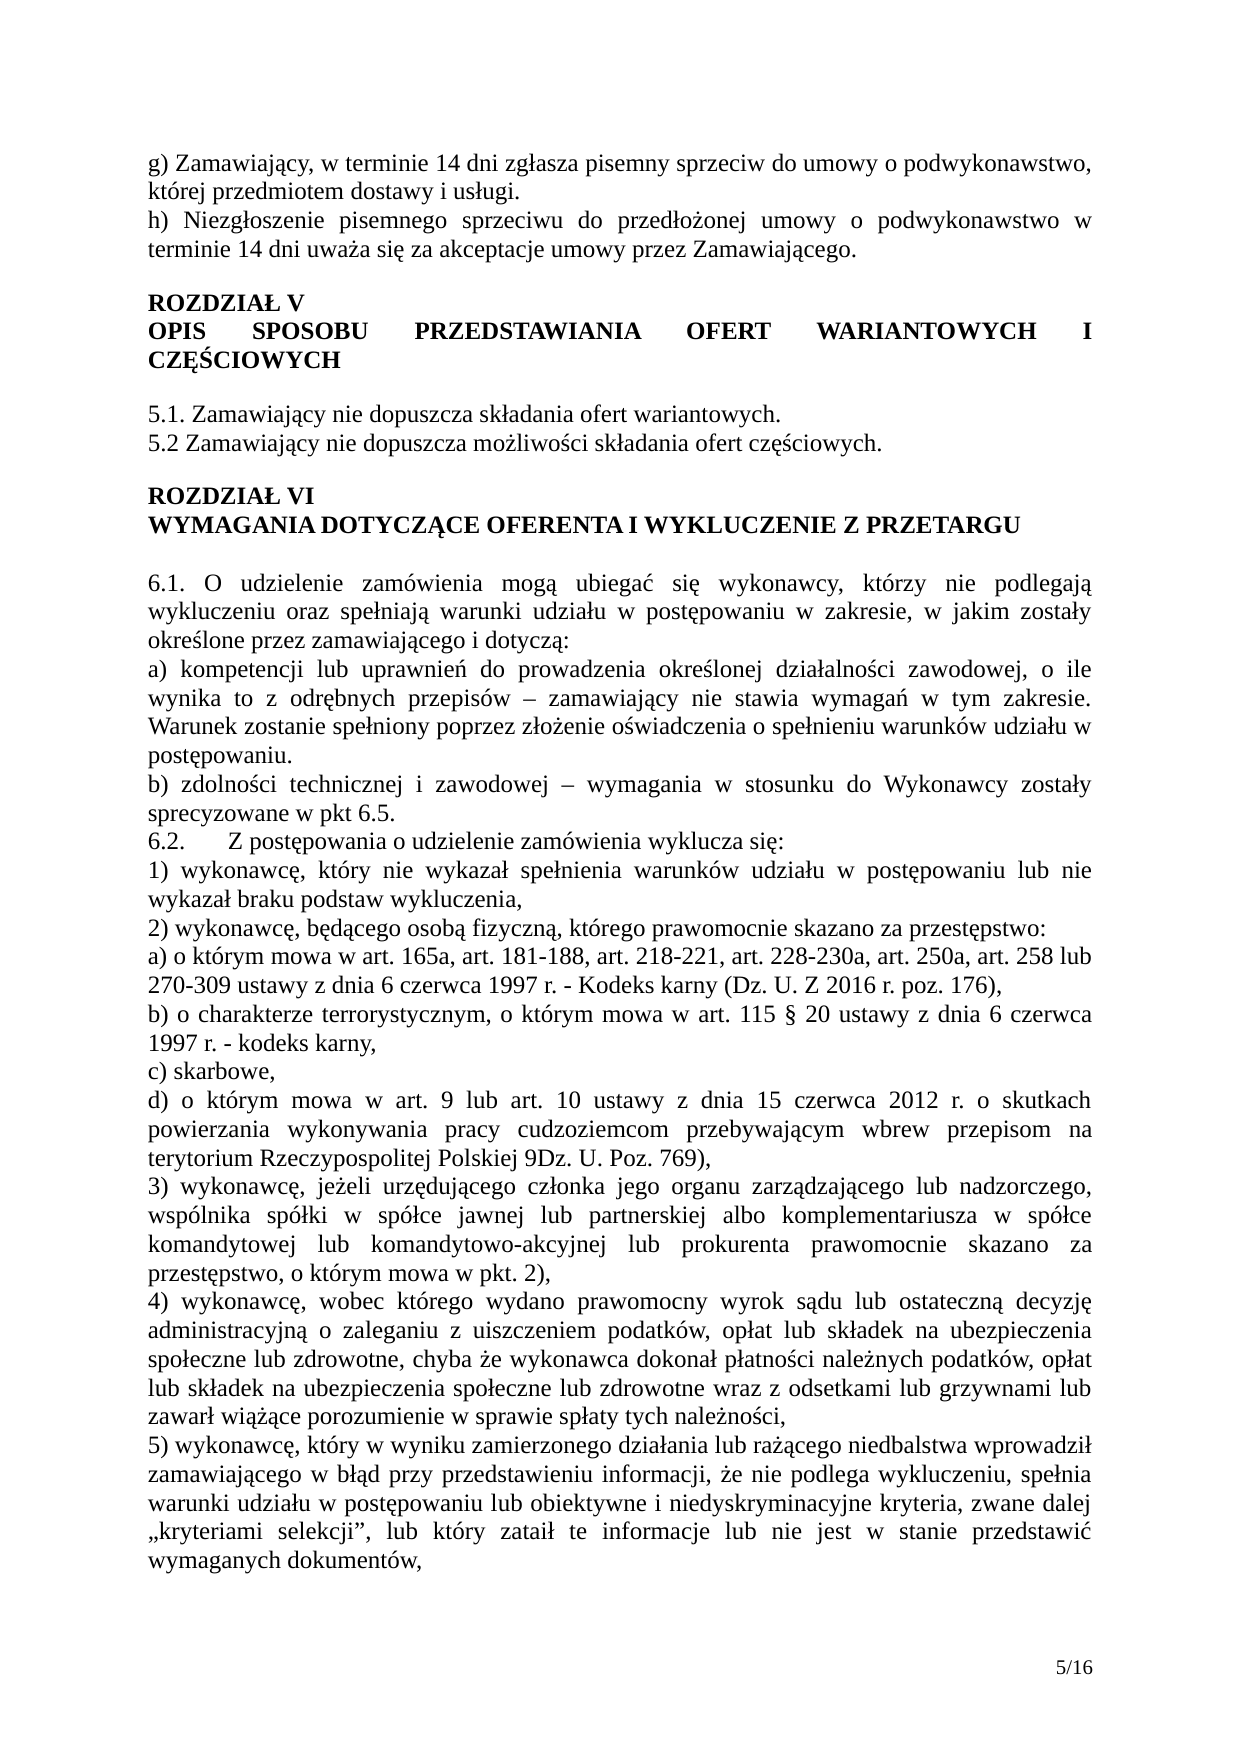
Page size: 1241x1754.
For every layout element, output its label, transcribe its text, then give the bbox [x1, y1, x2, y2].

list Z postępowania o udzielenie zamówienia wyklucza się: [148, 826, 1093, 855]
text OPIS SPOSOBU PRZEDSTAWIANIA OFERT WARIANTOWYCH I CZĘŚCIOWYCH [148, 316, 1093, 374]
text 6.1. O udzielenie zamówienia mogą ubiegać się wykonawcy, którzy nie podlegają wykluczeniu oraz spełniają warunki udziału w postępowaniu w zakresie, w jakim zostały określone przez zamawiającego i dotyczą: [148, 568, 1093, 654]
text c) skarbowe, [148, 1056, 1093, 1085]
text 1) wykonawcę, który nie wykazał spełnienia warunków udziału w postępowaniu lub nie wykazał braku podstaw wykluczenia, [148, 855, 1093, 913]
text 4) wykonawcę, wobec którego wydano prawomocny wyrok sądu lub ostateczną decyzję administracyjną o zaleganiu z uiszczeniem podatków, opłat lub składek na ubezpieczenia społeczne lub zdrowotne, chyba że wykonawca dokonał płatności należnych podatków, opłat lub składek na ubezpieczenia społeczne lub zdrowotne wraz z odsetkami lub grzywnami lub zawarł wiążące porozumienie w sprawie spłaty tych należności, [148, 1286, 1093, 1430]
text b) zdolności technicznej i zawodowej – wymagania w stosunku do Wykonawcy zostały sprecyzowane w pkt 6.5. [148, 769, 1093, 826]
text a) o którym mowa w art. 165a, art. 181-188, art. 218-221, art. 228-230a, art. 250a, art. 258 lub 270-309 ustawy z dnia 6 czerwca 1997 r. - Kodeks karny (Dz. U. Z 2016 r. poz. 176), [148, 941, 1093, 999]
text ROZDZIAŁ VI [148, 481, 1093, 510]
text a) kompetencji lub uprawnień do prowadzenia określonej działalności zawodowej, o ile wynika to z odrębnych przepisów – zamawiający nie stawia wymagań w tym zakresie. Warunek zostanie spełniony poprzez złożenie oświadczenia o spełnieniu warunków udziału w postępowaniu. [148, 654, 1093, 769]
text b) o charakterze terrorystycznym, o którym mowa w art. 115 § 20 ustawy z dnia 6 czerwca 1997 r. - kodeks karny, [148, 999, 1093, 1056]
text 5.1. Zamawiający nie dopuszcza składania ofert wariantowych. [148, 399, 1093, 428]
text WYMAGANIA DOTYCZĄCE OFERENTA I WYKLUCZENIE Z PRZETARGU [148, 510, 1093, 539]
text 3) wykonawcę, jeżeli urzędującego członka jego organu zarządzającego lub nadzorczego, wspólnika spółki w spółce jawnej lub partnerskiej albo komplementariusza w spółce komandytowej lub komandytowo-akcyjnej lub prokurenta prawomocnie skazano za przestępstwo, o którym mowa w pkt. 2), [148, 1171, 1093, 1286]
text 5) wykonawcę, który w wyniku zamierzonego działania lub rażącego niedbalstwa wprowadził zamawiającego w błąd przy przedstawieniu informacji, że nie podlega wykluczeniu, spełnia warunki udziału w postępowaniu lub obiektywne i niedyskryminacyjne kryteria, zwane dalej „kryteriami selekcji”, lub który zataił te informacje lub nie jest w stanie przedstawić wymaganych dokumentów, [148, 1430, 1093, 1574]
text h) Niezgłoszenie pisemnego sprzeciwu do przedłożonej umowy o podwykonawstwo w terminie 14 dni uważa się za akceptacje umowy przez Zamawiającego. [148, 205, 1093, 263]
text d) o którym mowa w art. 9 lub art. 10 ustawy z dnia 15 czerwca 2012 r. o skutkach powierzania wykonywania pracy cudzoziemcom przebywającym wbrew przepisom na terytorium Rzeczypospolitej Polskiej 9Dz. U. Poz. 769), [148, 1085, 1093, 1171]
text g) Zamawiający, w terminie 14 dni zgłasza pisemny sprzeciw do umowy o podwykonawstwo, której przedmiotem dostawy i usługi. [148, 148, 1093, 205]
text ROZDZIAŁ V [148, 288, 1093, 316]
text 5.2 Zamawiający nie dopuszcza możliwości składania ofert częściowych. [148, 428, 1093, 456]
text 2) wykonawcę, będącego osobą fizyczną, którego prawomocnie skazano za przestępstwo: [148, 913, 1093, 941]
